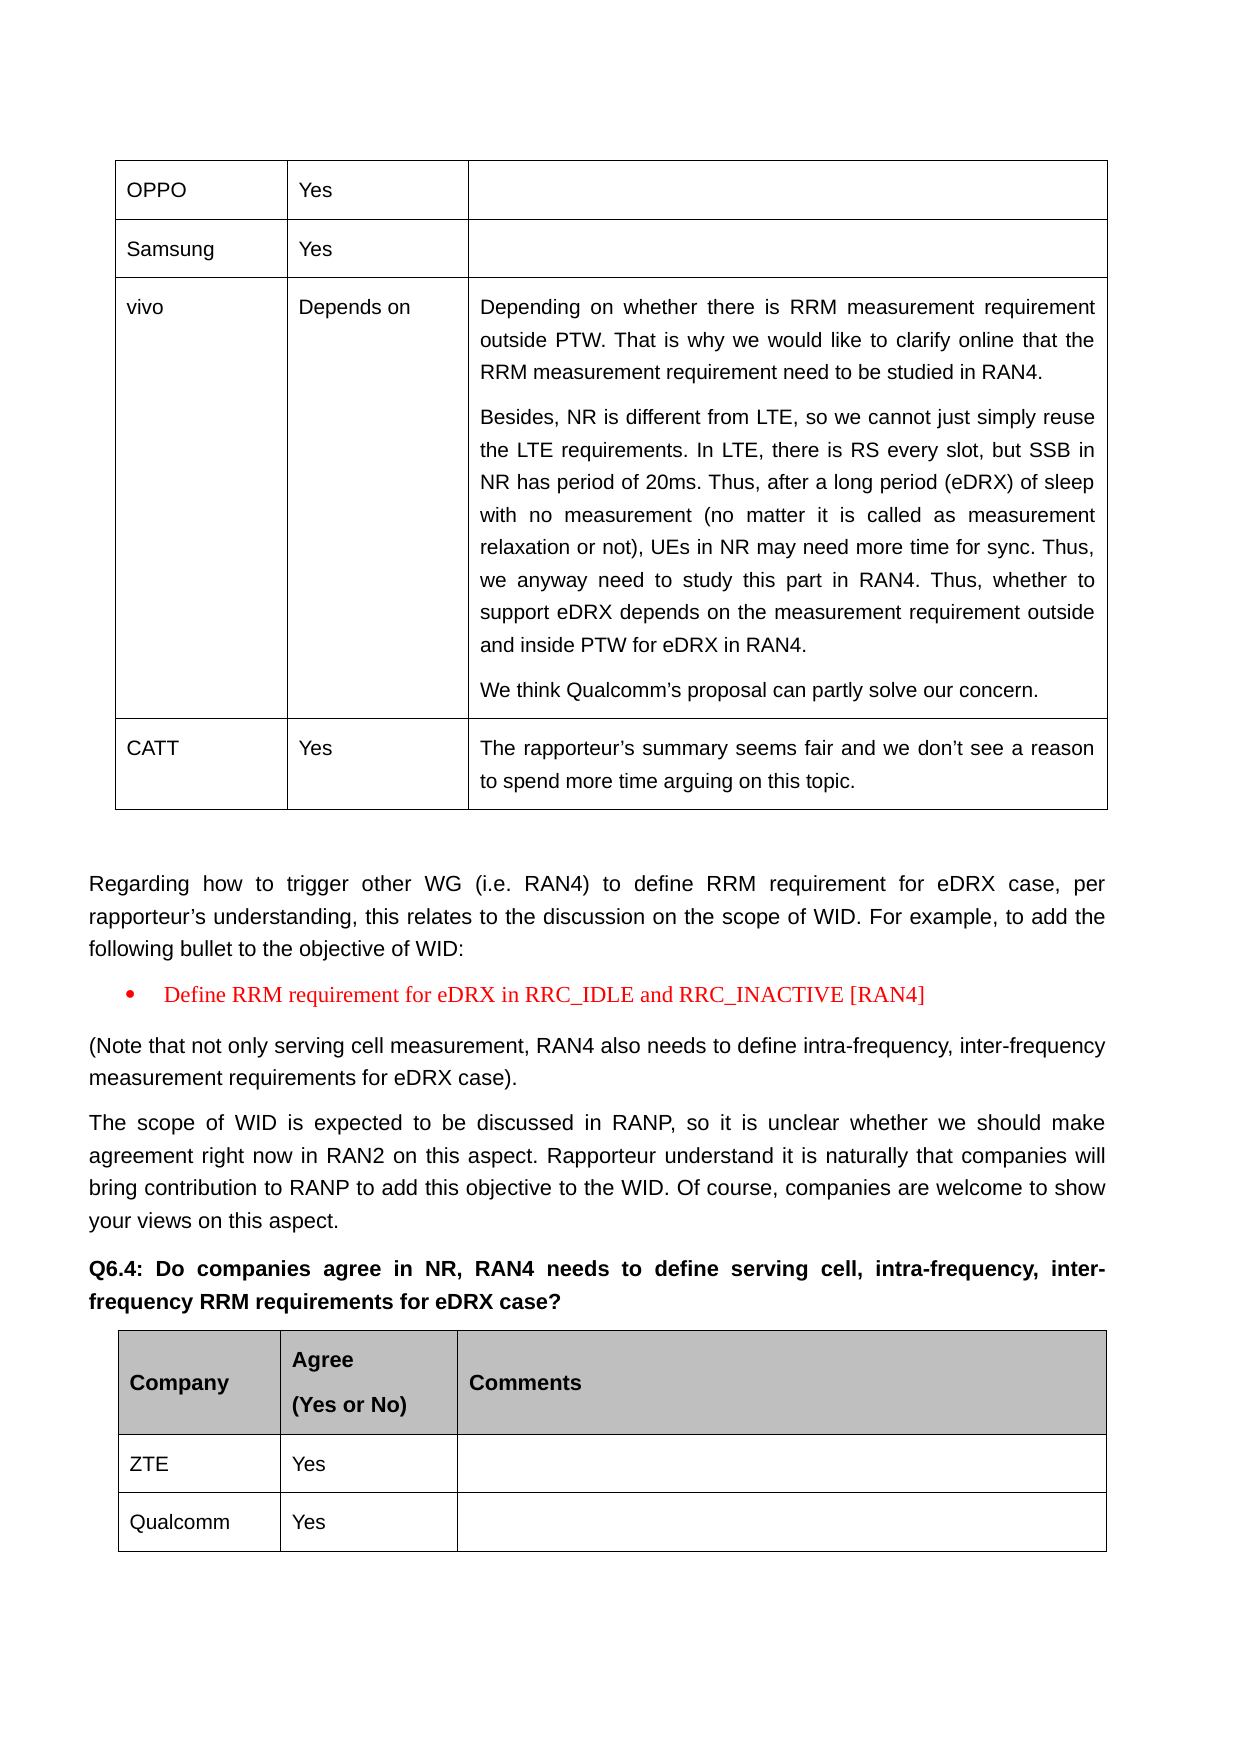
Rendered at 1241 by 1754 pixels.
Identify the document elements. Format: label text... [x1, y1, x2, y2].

table_cell Yes [288, 719, 468, 809]
text (Note that not only serving cell measurement, RAN4 also needs to define intra-frequency, inter-frequency measurement requirements for eDRX case). [89, 1029, 1107, 1094]
text Regarding how to trigger other WG (i.e. RAN4) to define RRM requirement for eDRX case, per rapporteur’s understanding, this relates to the discussion on the scope of WID. For example, to add the following bullet to the objective of WID: [89, 868, 1107, 965]
table_cell OPPO [116, 161, 287, 218]
table_cell [458, 1493, 1106, 1551]
table_header Agree (Yes or No) [281, 1331, 457, 1434]
table_cell [469, 220, 1107, 277]
table_cell Qualcomm [119, 1493, 280, 1551]
table_cell ZTE [119, 1435, 280, 1492]
table_cell CATT [116, 719, 287, 809]
table_cell Yes [281, 1493, 457, 1551]
table_cell Depending on whether there is RRM measurement requirement outside PTW. That is why we would like to clarify online that the RRM measurement requirement need to be studied in RAN4. Besides, NR is different from LTE, so we cannot just simply reuse the LTE requirements. In LTE, there is RS every slot, but SSB in NR has period of 20ms. Thus, after a long period (eDRX) of sleep with no measurement (no matter it is called as measurement relaxation or not), UEs in NR may need more time for sync. Thus, we anyway need to study this part in RAN4. Thus, whether to support eDRX depends on the measurement requirement outside and inside PTW for eDRX in RAN4. We think Qualcomm’s proposal can partly solve our concern. [469, 278, 1107, 718]
text Q6.4: Do companies agree in NR, RAN4 needs to define serving cell, intra-frequency, inter-frequency RRM requirements for eDRX case? [89, 1253, 1107, 1318]
list Define RRM requirement for eDRX in RRC_IDLE and RRC_INACTIVE [RAN4] [126, 978, 1118, 1010]
table_cell vivo [116, 278, 287, 718]
text The scope of WID is expected to be discussed in RANP, so it is unclear whether we should make agreement right now in RAN2 on this aspect. Rapporteur understand it is naturally that companies will bring contribution to RANP to add this objective to the WID. Of course, companies are welcome to show your views on this aspect. [89, 1106, 1107, 1236]
table_header Comments [458, 1331, 1106, 1434]
table_cell Yes [281, 1435, 457, 1492]
table_cell Depends on [288, 278, 468, 718]
table_header Company [119, 1331, 280, 1434]
table_cell Yes [288, 161, 468, 218]
table_cell [469, 161, 1107, 218]
table_cell The rapporteur’s summary seems fair and we don’t see a reason to spend more time arguing on this topic. [469, 719, 1107, 809]
table_cell [458, 1435, 1106, 1492]
table_cell Samsung [116, 220, 287, 277]
table_cell Yes [288, 220, 468, 277]
